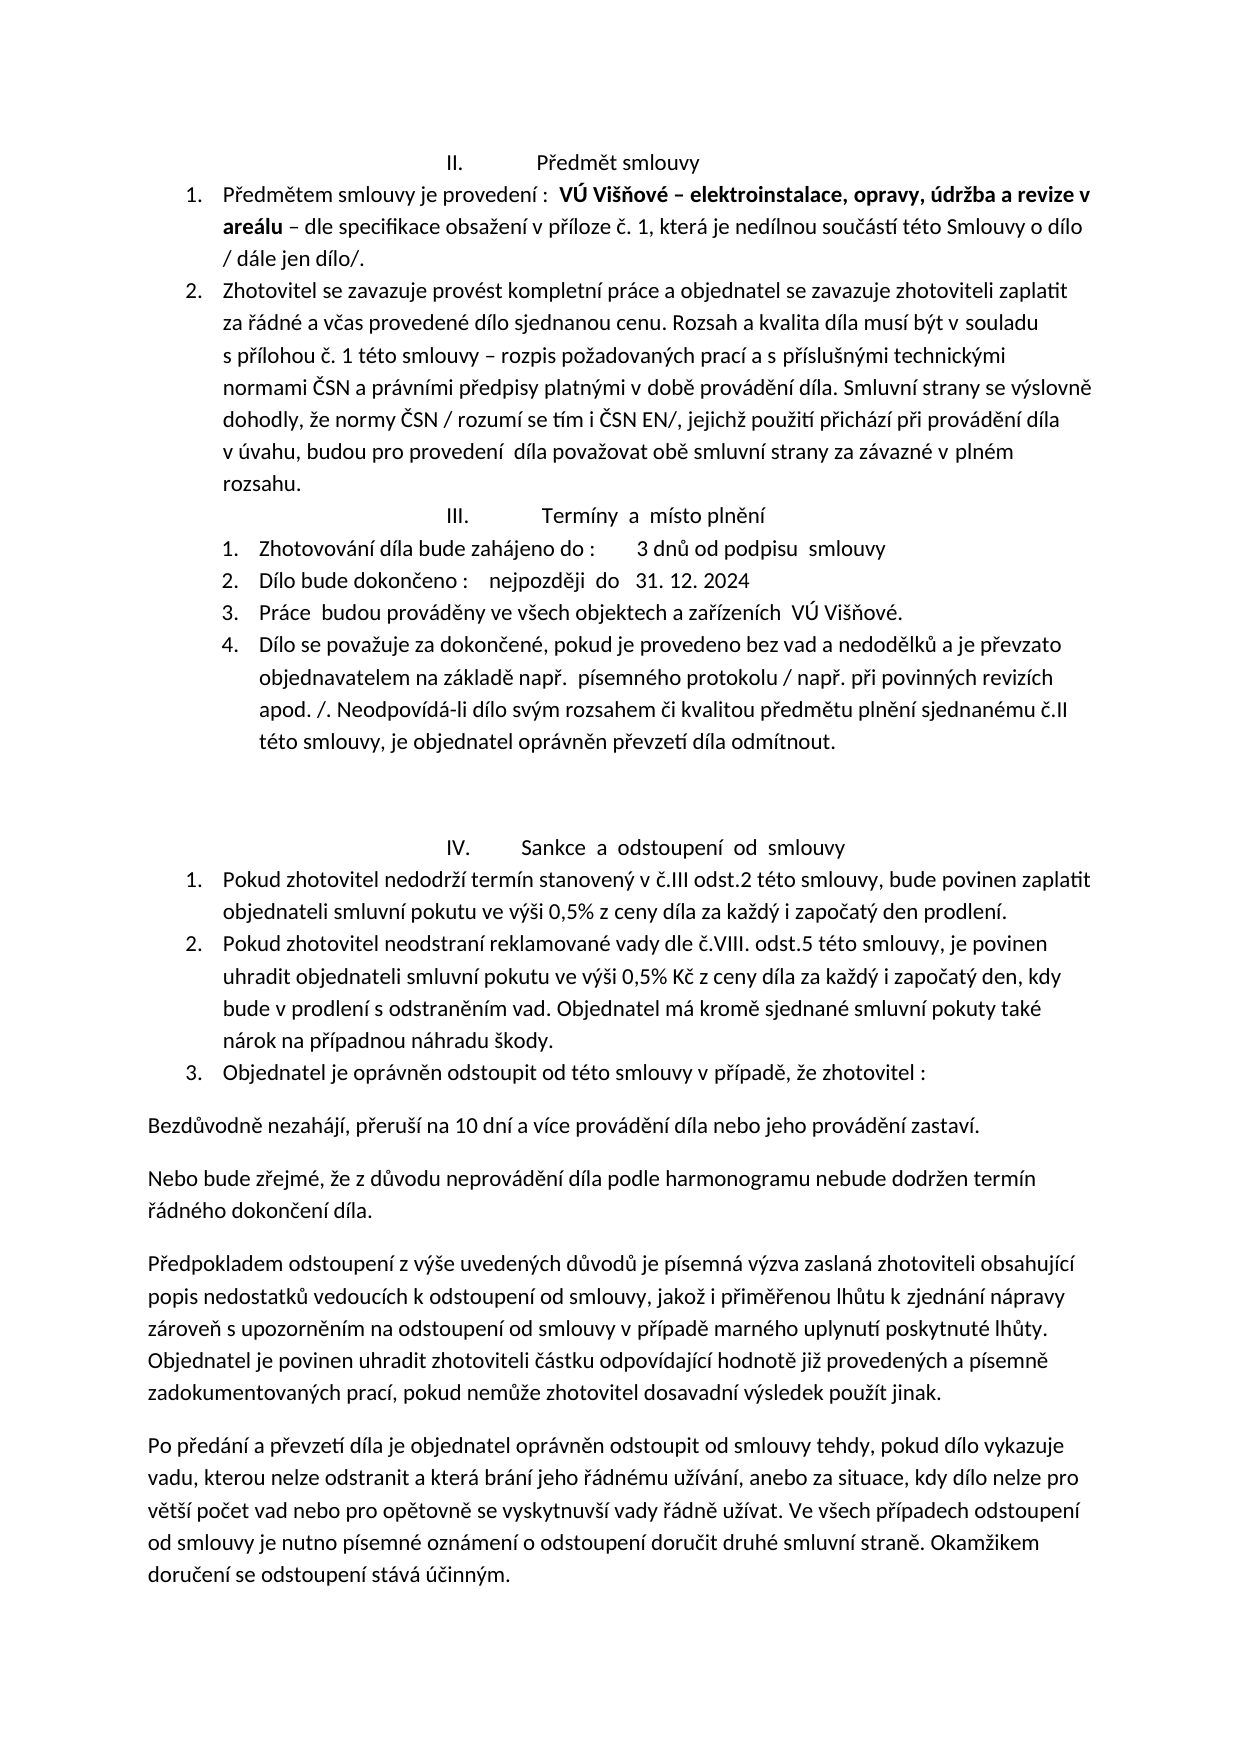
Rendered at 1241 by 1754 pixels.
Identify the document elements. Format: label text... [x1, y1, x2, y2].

list Zhotovování díla bude zahájeno do : 3 dnů od podpisu smlouvy [221, 534, 1093, 562]
list Dílo bude dokončeno : nejpozději do 31. 12. 2024 [221, 566, 1093, 594]
text Po předání a převzetí díla je objednatel oprávněn odstoupit od smlouvy tehdy, pokud dílo vykazuje vadu, kterou nelze odstranit a která brání jeho řádnému užívání, anebo za situace, kdy dílo nelze pro větší počet vad nebo pro opětovně se vyskytnuvší vady řádně užívat. Ve všech případech odstoupení od smlouvy je nutno písemné oznámení o odstoupení doručit druhé smluvní straně. Okamžikem doručení se odstoupení stává účinným. [148, 1431, 1093, 1588]
list Práce budou prováděny ve všech objektech a zařízeních VÚ Višňové. [221, 598, 1093, 626]
list Pokud zhotovitel neodstraní reklamované vady dle č.VIII. odst.5 této smlouvy, je povinen uhradit objednateli smluvní pokutu ve výši 0,5% Kč z ceny díla za každý i započatý den, kdy bude v prodlení s odstraněním vad. Objednatel má kromě sjednané smluvní pokuty také nárok na případnou náhradu škody. [185, 929, 1093, 1054]
list Dílo se považuje za dokončené, pokud je provedeno bez vad a nedodělků a je převzato objednavatelem na základě např. písemného protokolu / např. při povinných revizích apod. /. Neodpovídá-li dílo svým rozsahem či kvalitou předmětu plnění sjednanému č.II této smlouvy, je objednatel oprávněn převzetí díla odmítnout. [221, 630, 1093, 755]
text Nebo bude zřejmé, že z důvodu neprovádění díla podle harmonogramu nebude dodržen termín řádného dokončení díla. [148, 1164, 1093, 1224]
list Termíny a místo plnění [446, 502, 1093, 530]
list Pokud zhotovitel nedodrží termín stanovený v č.III odst.2 této smlouvy, bude povinen zaplatit objednateli smluvní pokutu ve výši 0,5% z ceny díla za každý i započatý den prodlení. [185, 865, 1093, 925]
list Předmět smlouvy [446, 148, 1093, 176]
list Objednatel je oprávněn odstoupit od této smlouvy v případě, že zhotovitel : [185, 1058, 1093, 1086]
list Zhotovitel se zavazuje provést kompletní práce a objednatel se zavazuje zhotoviteli zaplatit za řádné a včas provedené dílo sjednanou cenu. Rozsah a kvalita díla musí být v souladu s přílohou č. 1 této smlouvy – rozpis požadovaných prací a s příslušnými technickými normami ČSN a právními předpisy platnými v době provádění díla. Smluvní strany se výslovně dohodly, že normy ČSN / rozumí se tím i ČSN EN/, jejichž použití přichází při provádění díla v úvahu, budou pro provedení díla považovat obě smluvní strany za závazné v plném rozsahu. [185, 276, 1093, 497]
list Předmětem smlouvy je provedení : VÚ Višňové – elektroinstalace, opravy, údržba a revize v areálu – dle specifikace obsažení v příloze č. 1, která je nedílnou součástí této Smlouvy o dílo / dále jen dílo/. [185, 180, 1093, 272]
text Bezdůvodně nezahájí, přeruší na 10 dní a více provádění díla nebo jeho provádění zastaví. [148, 1111, 1093, 1139]
list Sankce a odstoupení od smlouvy [446, 833, 1093, 861]
text Předpokladem odstoupení z výše uvedených důvodů je písemná výzva zaslaná zhotoviteli obsahující popis nedostatků vedoucích k odstoupení od smlouvy, jakož i přiměřenou lhůtu k zjednání nápravy zároveň s upozorněním na odstoupení od smlouvy v případě marného uplynutí poskytnuté lhůty. Objednatel je povinen uhradit zhotoviteli částku odpovídající hodnotě již provedených a písemně zadokumentovaných prací, pokud nemůže zhotovitel dosavadní výsledek použít jinak. [148, 1249, 1093, 1406]
